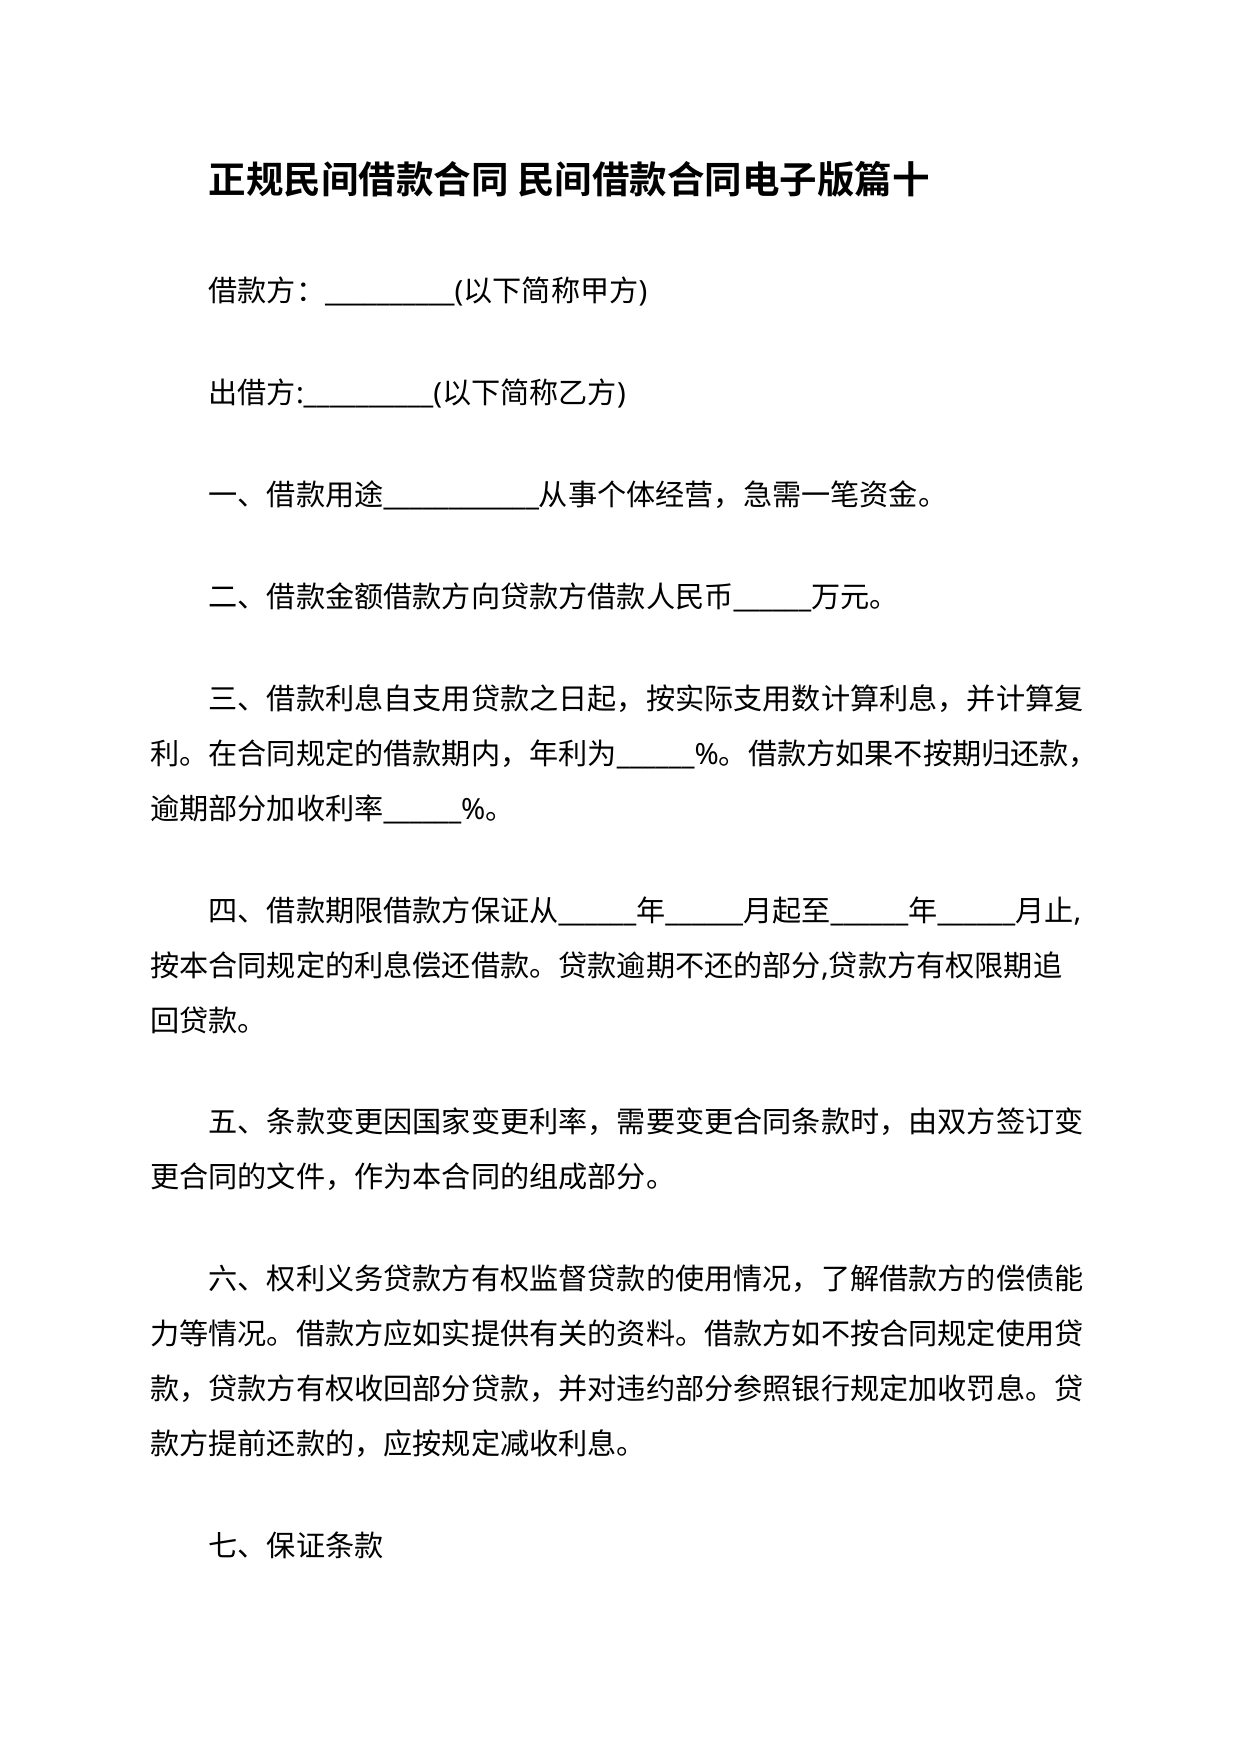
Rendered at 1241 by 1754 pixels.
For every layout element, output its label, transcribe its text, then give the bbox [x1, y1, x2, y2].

text 出借方:__________(以下简称乙方) [150, 369, 1090, 412]
text 六、权利义务贷款方有权监督贷款的使用情况，了解借款方的偿债能力等情况。借款方应如实提供有关的资料。借款方如不按合同规定使用贷款，贷款方有权收回部分贷款，并对违约部分参照银行规定加收罚息。贷款方提前还款的，应按规定减收利息。 [150, 1256, 1090, 1463]
text 正规民间借款合同 民间借款合同电子版篇十 [150, 150, 1090, 204]
text 四、借款期限借款方保证从______年______月起至______年______月止,按本合同规定的利息偿还借款。贷款逾期不还的部分,贷款方有权限期追回贷款。 [150, 887, 1090, 1039]
text 五、条款变更因国家变更利率，需要变更合同条款时，由双方签订变更合同的文件，作为本合同的组成部分。 [150, 1099, 1090, 1196]
text 一、借款用途____________从事个体经营，急需一笔资金。 [150, 471, 1090, 514]
text 七、保证条款 [150, 1522, 1090, 1564]
text 借款方：__________(以下简称甲方) [150, 267, 1090, 310]
text 三、借款利息自支用贷款之日起，按实际支用数计算利息，并计算复利。在合同规定的借款期内，年利为______%。借款方如果不按期归还款，逾期部分加收利率______%。 [150, 675, 1090, 828]
text 二、借款金额借款方向贷款方借款人民币______万元。 [150, 573, 1090, 616]
